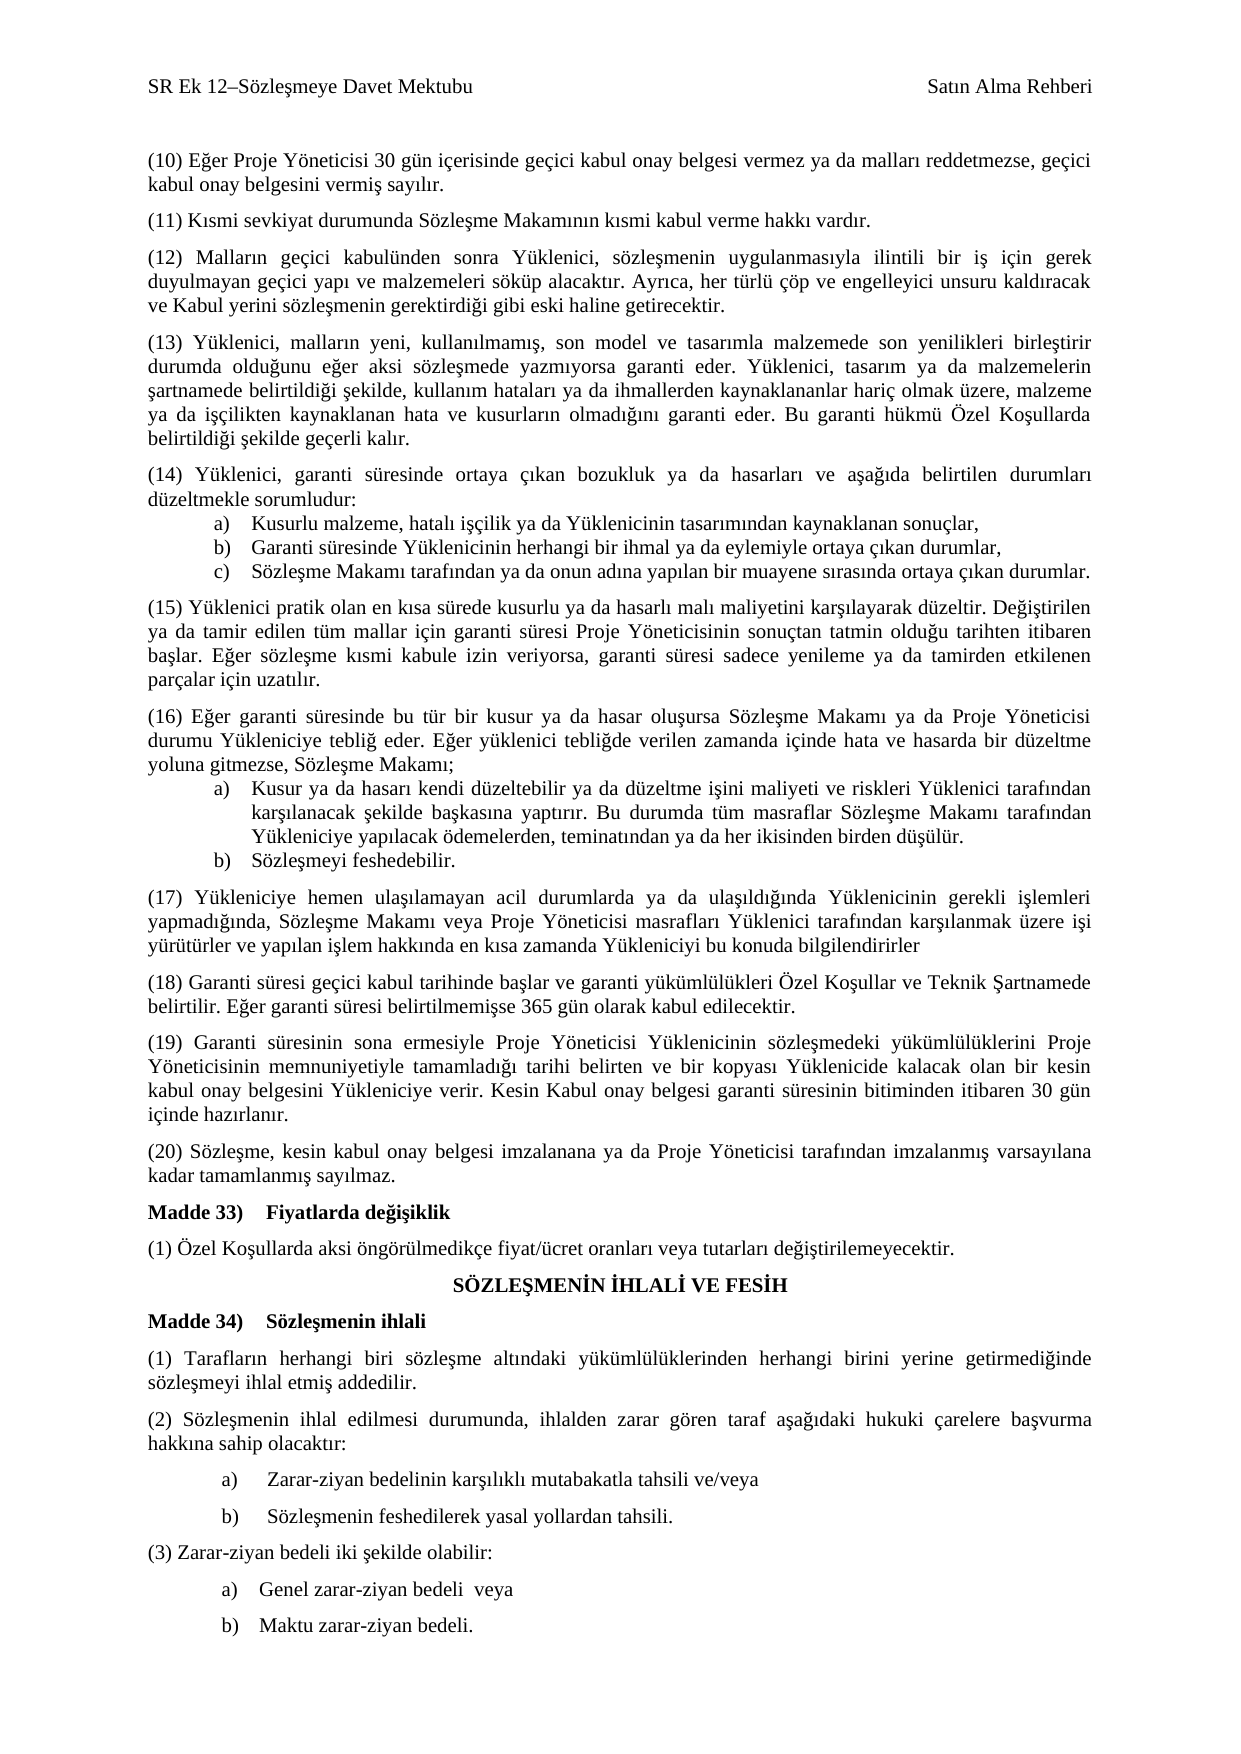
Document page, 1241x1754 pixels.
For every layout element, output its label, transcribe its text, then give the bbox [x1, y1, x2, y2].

text (19) Garanti süresinin sona ermesiyle Proje Yöneticisi Yüklenicinin sözleşmedeki yükümlülüklerini Proje Yöneticisinin memnuniyetiyle tamamladığı tarihi belirten ve bir kopyası Yüklenicide kalacak olan bir kesin kabul onay belgesini Yükleniciye verir. Kesin Kabul onay belgesi garanti süresinin bitiminden itibaren 30 gün içinde hazırlanır. [148, 1030, 1093, 1126]
text (16) Eğer garanti süresinde bu tür bir kusur ya da hasar oluşursa Sözleşme Makamı ya da Proje Yöneticisi durumu Yükleniciye tebliğ eder. Eğer yüklenici tebliğde verilen zamanda içinde hata ve hasarda bir düzeltme yoluna gitmezse, Sözleşme Makamı; [148, 704, 1093, 776]
text (11) Kısmi sevkiyat durumunda Sözleşme Makamının kısmi kabul verme hakkı vardır. [148, 208, 1093, 232]
list Sözleşme Makamı tarafından ya da onun adına yapılan bir muayene sırasında ortaya çıkan durumlar. [213, 559, 1093, 583]
text (17) Yükleniciye hemen ulaşılamayan acil durumlarda ya da ulaşıldığında Yüklenicinin gerekli işlemleri yapmadığında, Sözleşme Makamı veya Proje Yöneticisi masrafları Yüklenici tarafından karşılanmak üzere işi yürütürler ve yapılan işlem hakkında en kısa zamanda Yükleniciyi bu konuda bilgilendirirler [148, 885, 1093, 957]
list Sözleşmenin feshedilerek yasal yollardan tahsili. [221, 1504, 1093, 1528]
text (10) Eğer Proje Yöneticisi 30 gün içerisinde geçici kabul onay belgesi vermez ya da malları reddetmezse, geçici kabul onay belgesini vermiş sayılır. [148, 148, 1093, 196]
text (18) Garanti süresi geçici kabul tarihinde başlar ve garanti yükümlülükleri Özel Koşullar ve Teknik Şartnamede belirtilir. Eğer garanti süresi belirtilmemişse 365 gün olarak kabul edilecektir. [148, 969, 1093, 1018]
list Sözleşmenin ihlali [148, 1309, 1093, 1333]
text (3) Zarar-ziyan bedeli iki şekilde olabilir: [148, 1540, 1093, 1564]
list Garanti süresinde Yüklenicinin herhangi bir ihmal ya da eylemiyle ortaya çıkan durumlar, [213, 534, 1093, 559]
text (1) Tarafların herhangi biri sözleşme altındaki yükümlülüklerinden herhangi birini yerine getirmediğinde sözleşmeyi ihlal etmiş addedilir. [148, 1346, 1093, 1394]
text (20) Sözleşme, kesin kabul onay belgesi imzalanana ya da Proje Yöneticisi tarafından imzalanmış varsayılana kadar tamamlanmış sayılmaz. [148, 1139, 1093, 1187]
list Zarar-ziyan bedelinin karşılıklı mutabakatla tahsili ve/veya [221, 1467, 1093, 1491]
text (15) Yüklenici pratik olan en kısa sürede kusurlu ya da hasarlı malı maliyetini karşılayarak düzeltir. Değiştirilen ya da tamir edilen tüm mallar için garanti süresi Proje Yöneticisinin sonuçtan tatmin olduğu tarihten itibaren başlar. Eğer sözleşme kısmi kabule izin veriyorsa, garanti süresi sadece yenileme ya da tamirden etkilenen parçalar için uzatılır. [148, 595, 1093, 691]
list Genel zarar-ziyan bedeli veya [221, 1577, 1093, 1601]
text (12) Malların geçici kabulünden sonra Yüklenici, sözleşmenin uygulanmasıyla ilintili bir iş için gerek duyulmayan geçici yapı ve malzemeleri söküp alacaktır. Ayrıca, her türlü çöp ve engelleyici unsuru kaldıracak ve Kabul yerini sözleşmenin gerektirdiği gibi eski haline getirecektir. [148, 245, 1093, 317]
list Kusurlu malzeme, hatalı işçilik ya da Yüklenicinin tasarımından kaynaklanan sonuçlar, [213, 511, 1093, 534]
text (14) Yüklenici, garanti süresinde ortaya çıkan bozukluk ya da hasarları ve aşağıda belirtilen durumları düzeltmekle sorumludur: [148, 462, 1093, 511]
list Maktu zarar-ziyan bedeli. [221, 1613, 1093, 1637]
list Kusur ya da hasarı kendi düzeltebilir ya da düzeltme işini maliyeti ve riskleri Yüklenici tarafından karşılanacak şekilde başkasına yaptırır. Bu durumda tüm masraflar Sözleşme Makamı tarafından Yükleniciye yapılacak ödemelerden, teminatından ya da her ikisinden birden düşülür. [213, 776, 1093, 848]
text (13) Yüklenici, malların yeni, kullanılmamış, son model ve tasarımla malzemede son yenilikleri birleştirir durumda olduğunu eğer aksi sözleşmede yazmıyorsa garanti eder. Yüklenici, tasarım ya da malzemelerin şartnamede belirtildiği şekilde, kullanım hataları ya da ihmallerden kaynaklananlar hariç olmak üzere, malzeme ya da işçilikten kaynaklanan hata ve kusurların olmadığını garanti eder. Bu garanti hükmü Özel Koşullarda belirtildiği şekilde geçerli kalır. [148, 329, 1093, 450]
text (2) Sözleşmenin ihlal edilmesi durumunda, ihlalden zarar gören taraf aşağıdaki hukuki çarelere başvurma hakkına sahip olacaktır: [148, 1406, 1093, 1454]
text SÖZLEŞMENİN İHLALİ VE FESİH [148, 1273, 1093, 1297]
text (1) Özel Koşullarda aksi öngörülmedikçe fiyat/ücret oranları veya tutarları değiştirilemeyecektir. [148, 1236, 1093, 1260]
list Fiyatlarda değişiklik [148, 1199, 1093, 1224]
list Sözleşmeyi feshedebilir. [213, 848, 1093, 872]
